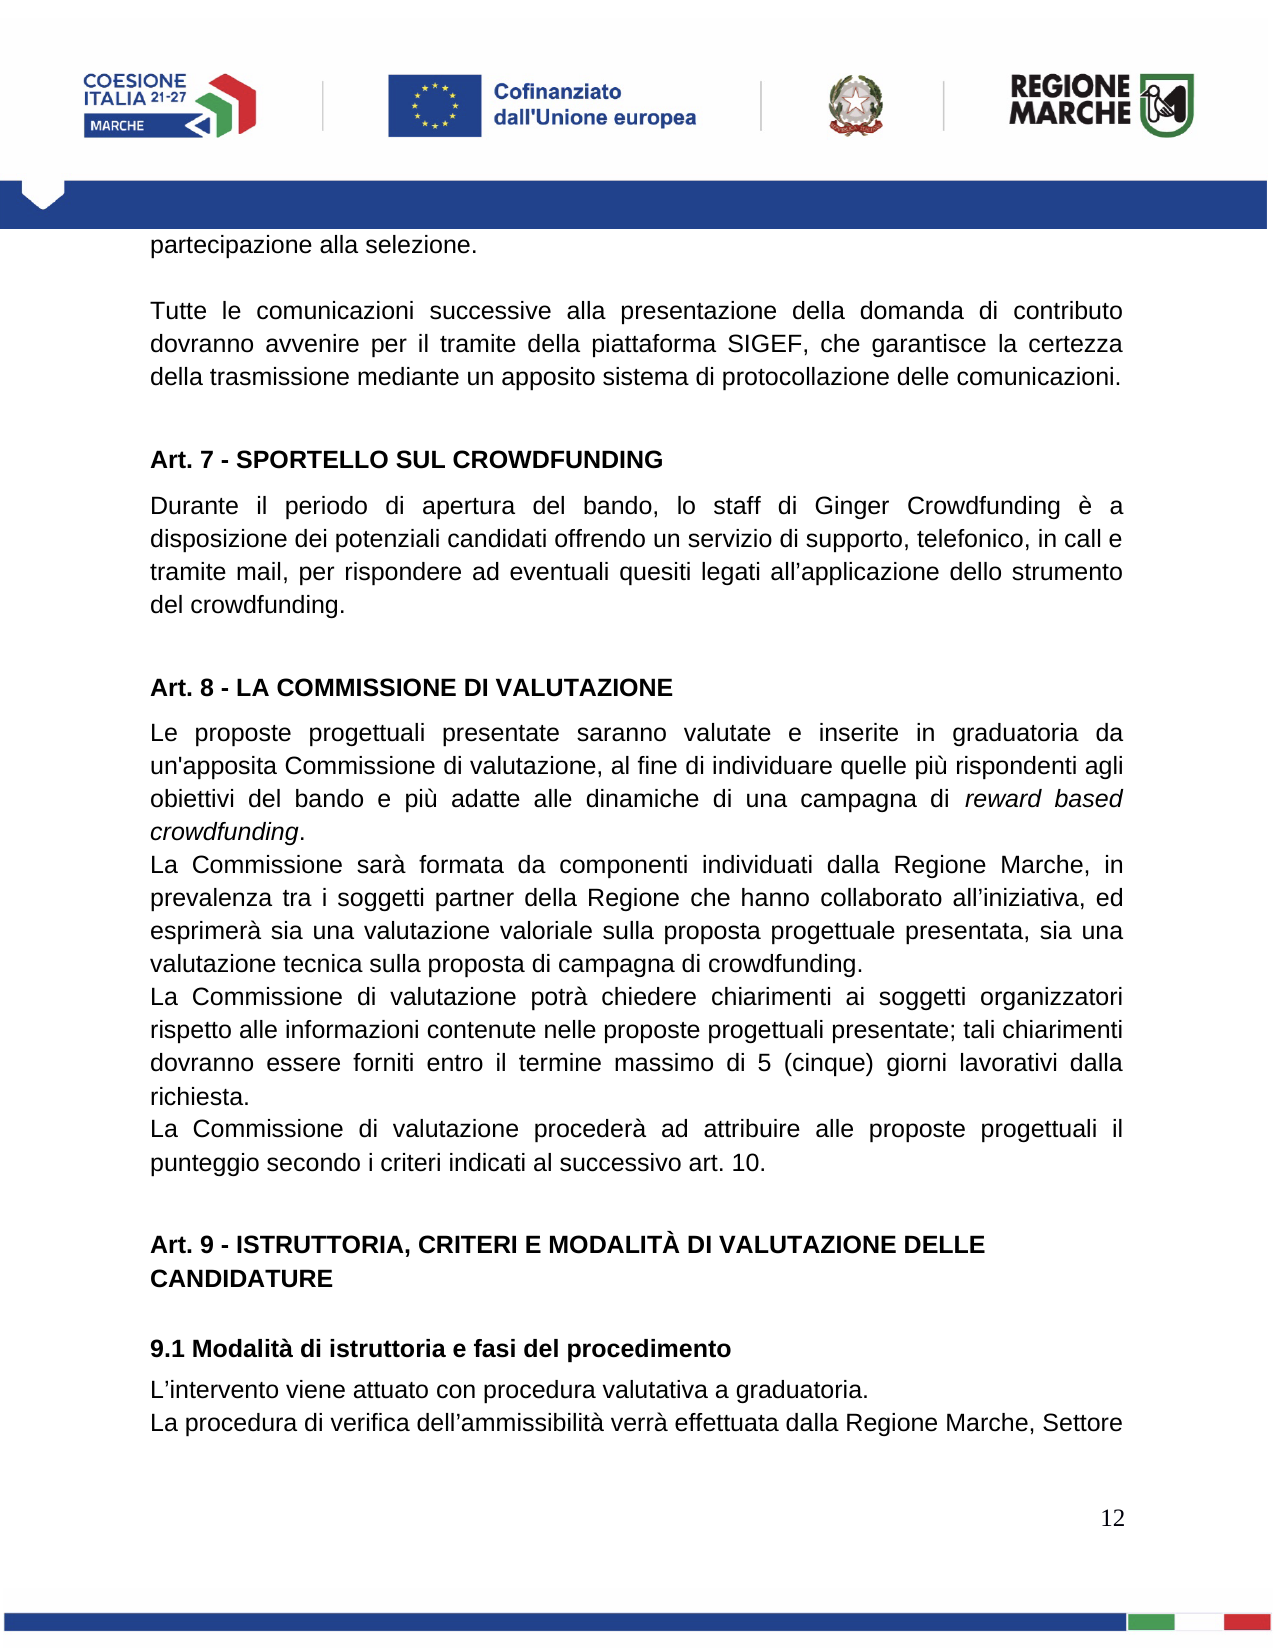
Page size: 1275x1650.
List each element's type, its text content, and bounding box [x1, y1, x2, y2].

text La Commissione di valutazione potrà chiedere chiarimenti ai soggetti organizzatori rispetto alle informazioni contenute nelle proposte progettuali presentate; tali chiarimenti dovranno essere forniti entro il termine massimo di 5 (cinque) giorni lavorativi dalla richiesta. [150, 982, 1125, 1110]
text La Commissione sarà formata da componenti individuati dalla Regione Marche, in prevalenza tra i soggetti partner della Regione che hanno collaborato all’iniziativa, ed esprimerà sia una valutazione valoriale sulla proposta progettuale presentata, sia una valutazione tecnica sulla proposta di campagna di crowdfunding. [150, 850, 1125, 978]
subtitle Art. 7 - SPORTELLO SUL CROWDFUNDING [150, 445, 1125, 474]
text Durante il periodo di apertura del bando, lo staff di Ginger Crowdfunding è a disposizione dei potenziali candidati offrendo un servizio di supporto, telefonico, in call e tramite mail, per rispondere ad eventuali quesiti legati all’applicazione dello strumento del crowdfunding. [150, 491, 1125, 618]
text La Commissione di valutazione procederà ad attribuire alle proposte progettuali il punteggio secondo i criteri indicati al successivo art. 10. [150, 1114, 1125, 1176]
subtitle Art. 9 - ISTRUTTORIA, CRITERI E MODALITÀ DI VALUTAZIONE DELLE CANDIDATURE [150, 1231, 1125, 1292]
picture [0, 18, 1269, 229]
subtitle Art. 8 - LA COMMISSIONE DI VALUTAZIONE [150, 673, 1125, 701]
subtitle 9.1 Modalità di istruttoria e fasi del procedimento [150, 1334, 1125, 1363]
text L’intervento viene attuato con procedura valutativa a graduatoria. [150, 1375, 1125, 1404]
text Tutte le comunicazioni successive alla presentazione della domanda di contributo dovranno avvenire per il tramite della piattaforma SIGEF, che garantisce la certezza della trasmissione mediante un apposito sistema di protocollazione delle comunicazioni. [150, 296, 1125, 391]
text Le proposte progettuali presentate saranno valutate e inserite in graduatoria da un'apposita Commissione di valutazione, al fine di individuare quelle più rispondenti agli obiettivi del bando e più adatte alle dinamiche di una campagna di reward based crowdfunding. [150, 718, 1125, 846]
picture [3, 1588, 1274, 1648]
